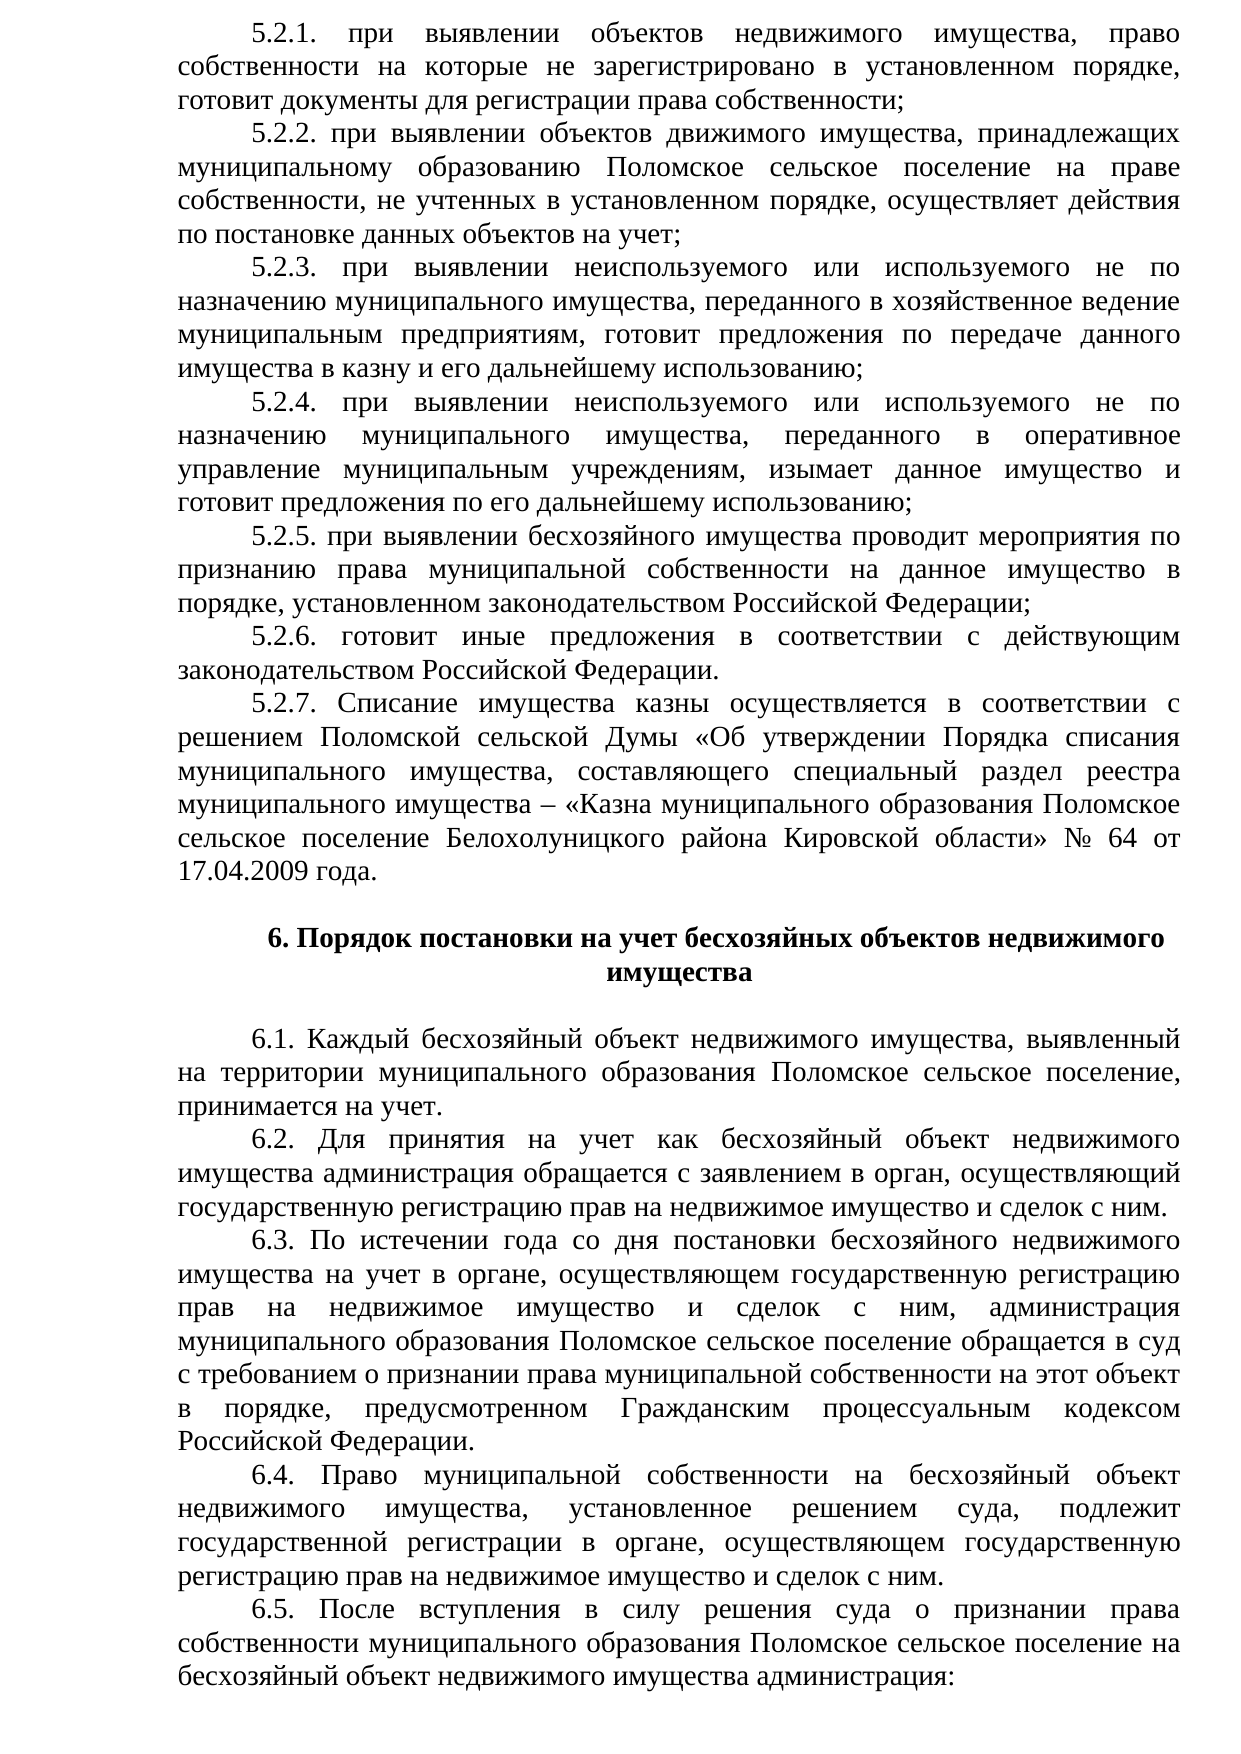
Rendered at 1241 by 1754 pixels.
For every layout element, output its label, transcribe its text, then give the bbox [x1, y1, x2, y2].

text 6. Порядок постановки на учет бесхозяйных объектов недвижимого имущества [177, 920, 1181, 987]
text 5.2.5. при выявлении бесхозяйного имущества проводит мероприятия по признанию права муниципальной собственности на данное имущество в порядке, установленном законодательством Российской Федерации; [177, 518, 1181, 618]
text 5.2.2. при выявлении объектов движимого имущества, принадлежащих муниципальному образованию Поломское сельское поселение на праве собственности, не учтенных в установленном порядке, осуществляет действия по постановке данных объектов на учет; [177, 115, 1181, 249]
text 5.2.3. при выявлении неиспользуемого или используемого не по назначению муниципального имущества, переданного в хозяйственное ведение муниципальным предприятиям, готовит предложения по передаче данного имущества в казну и его дальнейшему использованию; [177, 249, 1181, 384]
text 5.2.4. при выявлении неиспользуемого или используемого не по назначению муниципального имущества, переданного в оперативное управление муниципальным учреждениям, изымает данное имущество и готовит предложения по его дальнейшему использованию; [177, 384, 1181, 518]
text 5.2.7. Списание имущества казны осуществляется в соответствии с решением Поломской сельской Думы «Об утверждении Порядка списания муниципального имущества, составляющего специальный раздел реестра муниципального имущества – «Казна муниципального образования Поломское сельское поселение Белохолуницкого района Кировской области» № 64 от 17.04.2009 года. [177, 686, 1181, 887]
text 5.2.6. готовит иные предложения в соответствии с действующим законодательством Российской Федерации. [177, 618, 1181, 686]
text 6.5. После вступления в силу решения суда о признании права собственности муниципального образования Поломское сельское поселение на бесхозяйный объект недвижимого имущества администрация: [177, 1591, 1181, 1692]
text 5.2.1. при выявлении объектов недвижимого имущества, право собственности на которые не зарегистрировано в установленном порядке, готовит документы для регистрации права собственности; [177, 15, 1181, 115]
text 6.4. Право муниципальной собственности на бесхозяйный объект недвижимого имущества, установленное решением суда, подлежит государственной регистрации в органе, осуществляющем государственную регистрацию прав на недвижимое имущество и сделок с ним. [177, 1457, 1181, 1591]
text 6.1. Каждый бесхозяйный объект недвижимого имущества, выявленный на территории муниципального образования Поломское сельское поселение, принимается на учет. [177, 1021, 1181, 1122]
text 6.3. По истечении года со дня постановки бесхозяйного недвижимого имущества на учет в органе, осуществляющем государственную регистрацию прав на недвижимое имущество и сделок с ним, администрация муниципального образования Поломское сельское поселение обращается в суд с требованием о признании права муниципальной собственности на этот объект в порядке, предусмотренном Гражданским процессуальным кодексом Российской Федерации. [177, 1222, 1181, 1457]
text 6.2. Для принятия на учет как бесхозяйный объект недвижимого имущества администрация обращается с заявлением в орган, осуществляющий государственную регистрацию прав на недвижимое имущество и сделок с ним. [177, 1122, 1181, 1222]
